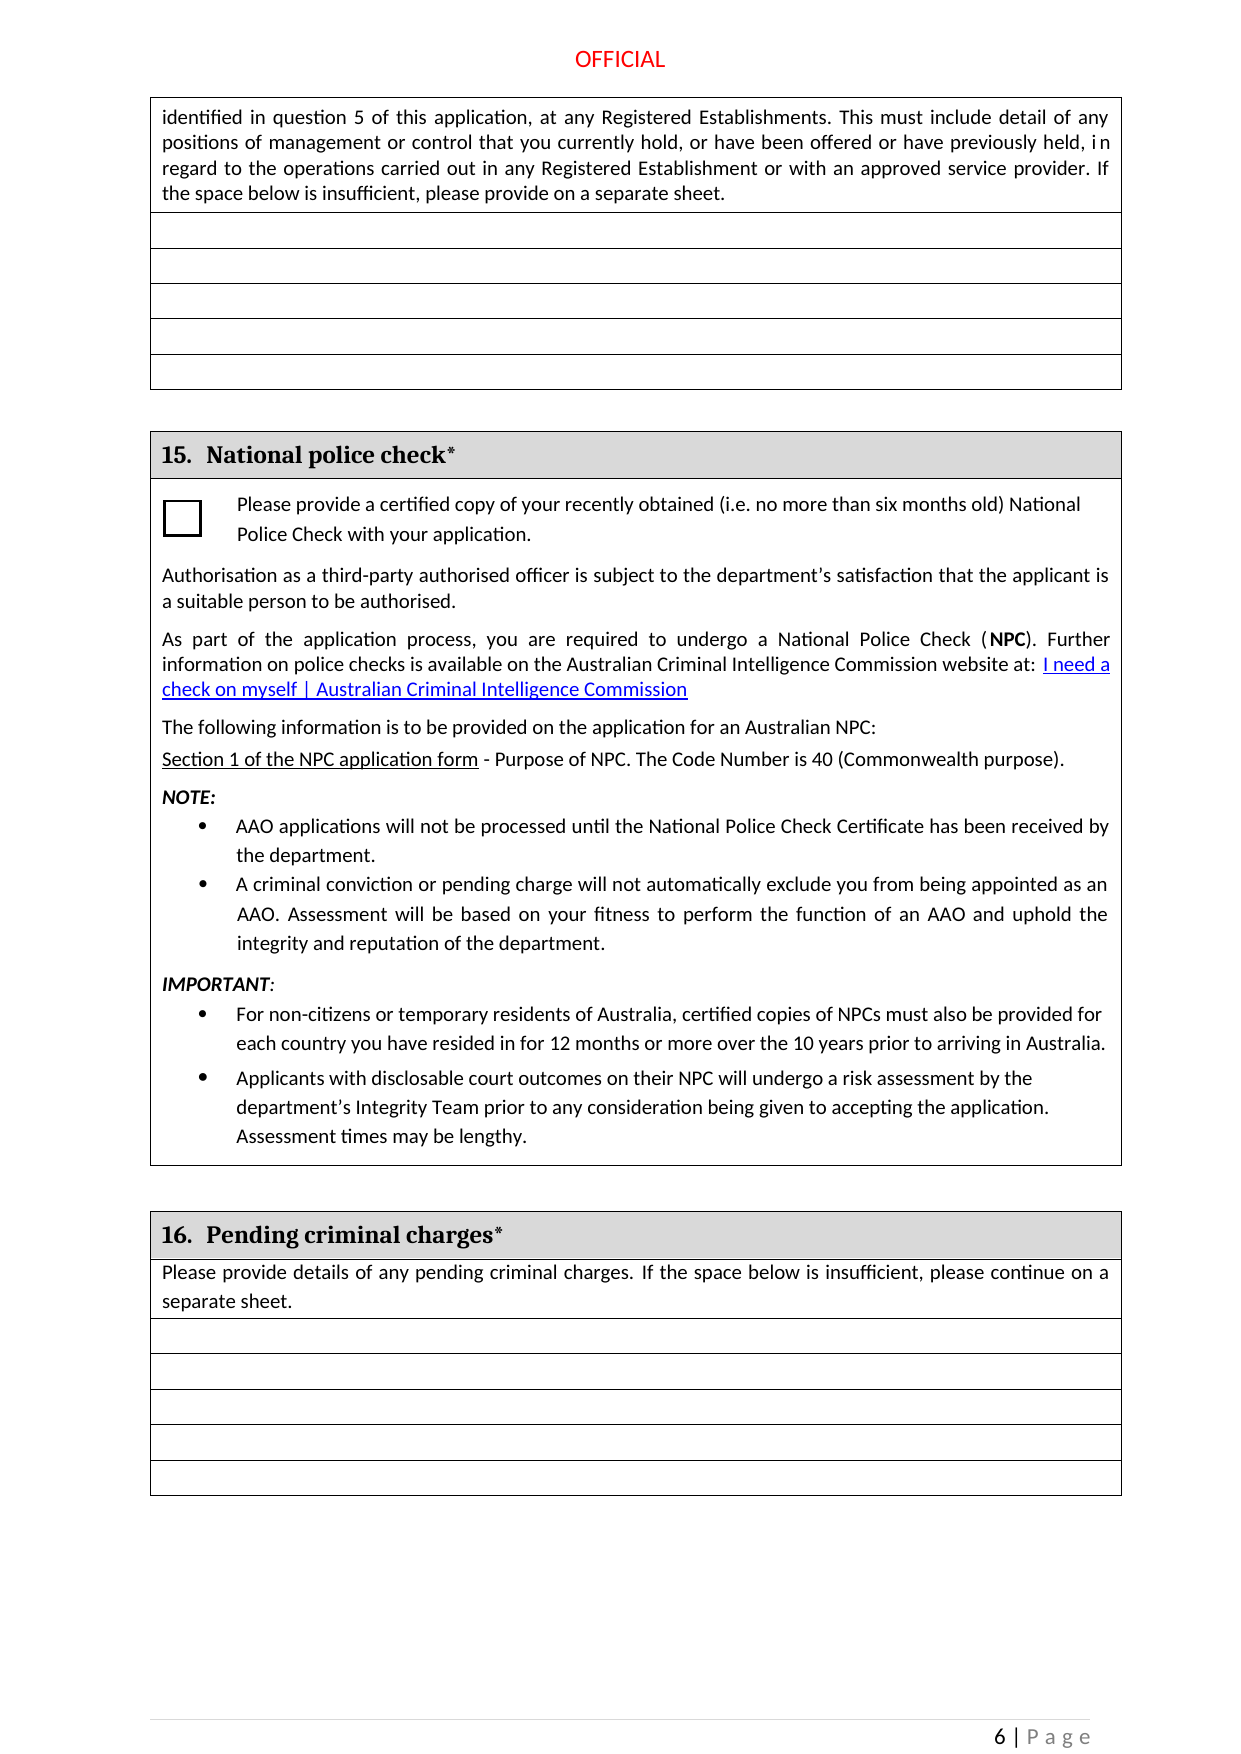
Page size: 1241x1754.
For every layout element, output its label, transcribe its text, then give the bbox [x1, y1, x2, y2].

table_cell [151, 1390, 1121, 1424]
table_cell Please provide a certified copy of your recently obtained (i.e. no more than six months old) National Police Check with your application. Authorisation as a third-party authorised officer is subject to the department’s satisfaction that the applicant is a suitable person to be authorised. As part of the application process, you are required to undergo a National Police Check (NPC). Further information on police checks is available on the Australian Criminal Intelligence Commission website at: I need a check on myself | Australian Criminal Intelligence Commission The following information is to be provided on the application for an Australian NPC: Section 1 of the NPC application form - Purpose of NPC. The Code Number is 40 (Commonwealth purpose). NOTE: AAO applications will not be processed until the National Police Check Certificate has been received by the department. A criminal conviction or pending charge will not automatically exclude you from being appointed as an AAO. Assessment will be based on your fitness to perform the function of an AAO and uphold the integrity and reputation of the department. IMPORTANT: For non-citizens or temporary residents of Australia, certified copies of NPCs must also be provided for each country you have resided in for 12 months or more over the 10 years prior to arriving in Australia. Applicants with disclosable court outcomes on their NPC will undergo a risk assessment by the department’s Integrity Team prior to any consideration being given to accepting the application. Assessment times may be lengthy. [151, 479, 1121, 1165]
table_cell Please provide details of any pending criminal charges. If the space below is insufficient, please continue on a separate sheet. [151, 1260, 1121, 1318]
table_cell [151, 319, 1121, 354]
table_cell [151, 1461, 1121, 1495]
table_cell [151, 355, 1121, 389]
table_cell [151, 213, 1121, 247]
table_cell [151, 98, 1121, 212]
table_cell [151, 249, 1121, 283]
table_header 15. National police check* [151, 432, 1121, 478]
table_cell [151, 1354, 1121, 1389]
table_cell [151, 1425, 1121, 1459]
table_cell [151, 1319, 1121, 1353]
table_header 16. Pending criminal charges* [151, 1212, 1121, 1258]
table_cell [151, 284, 1121, 318]
